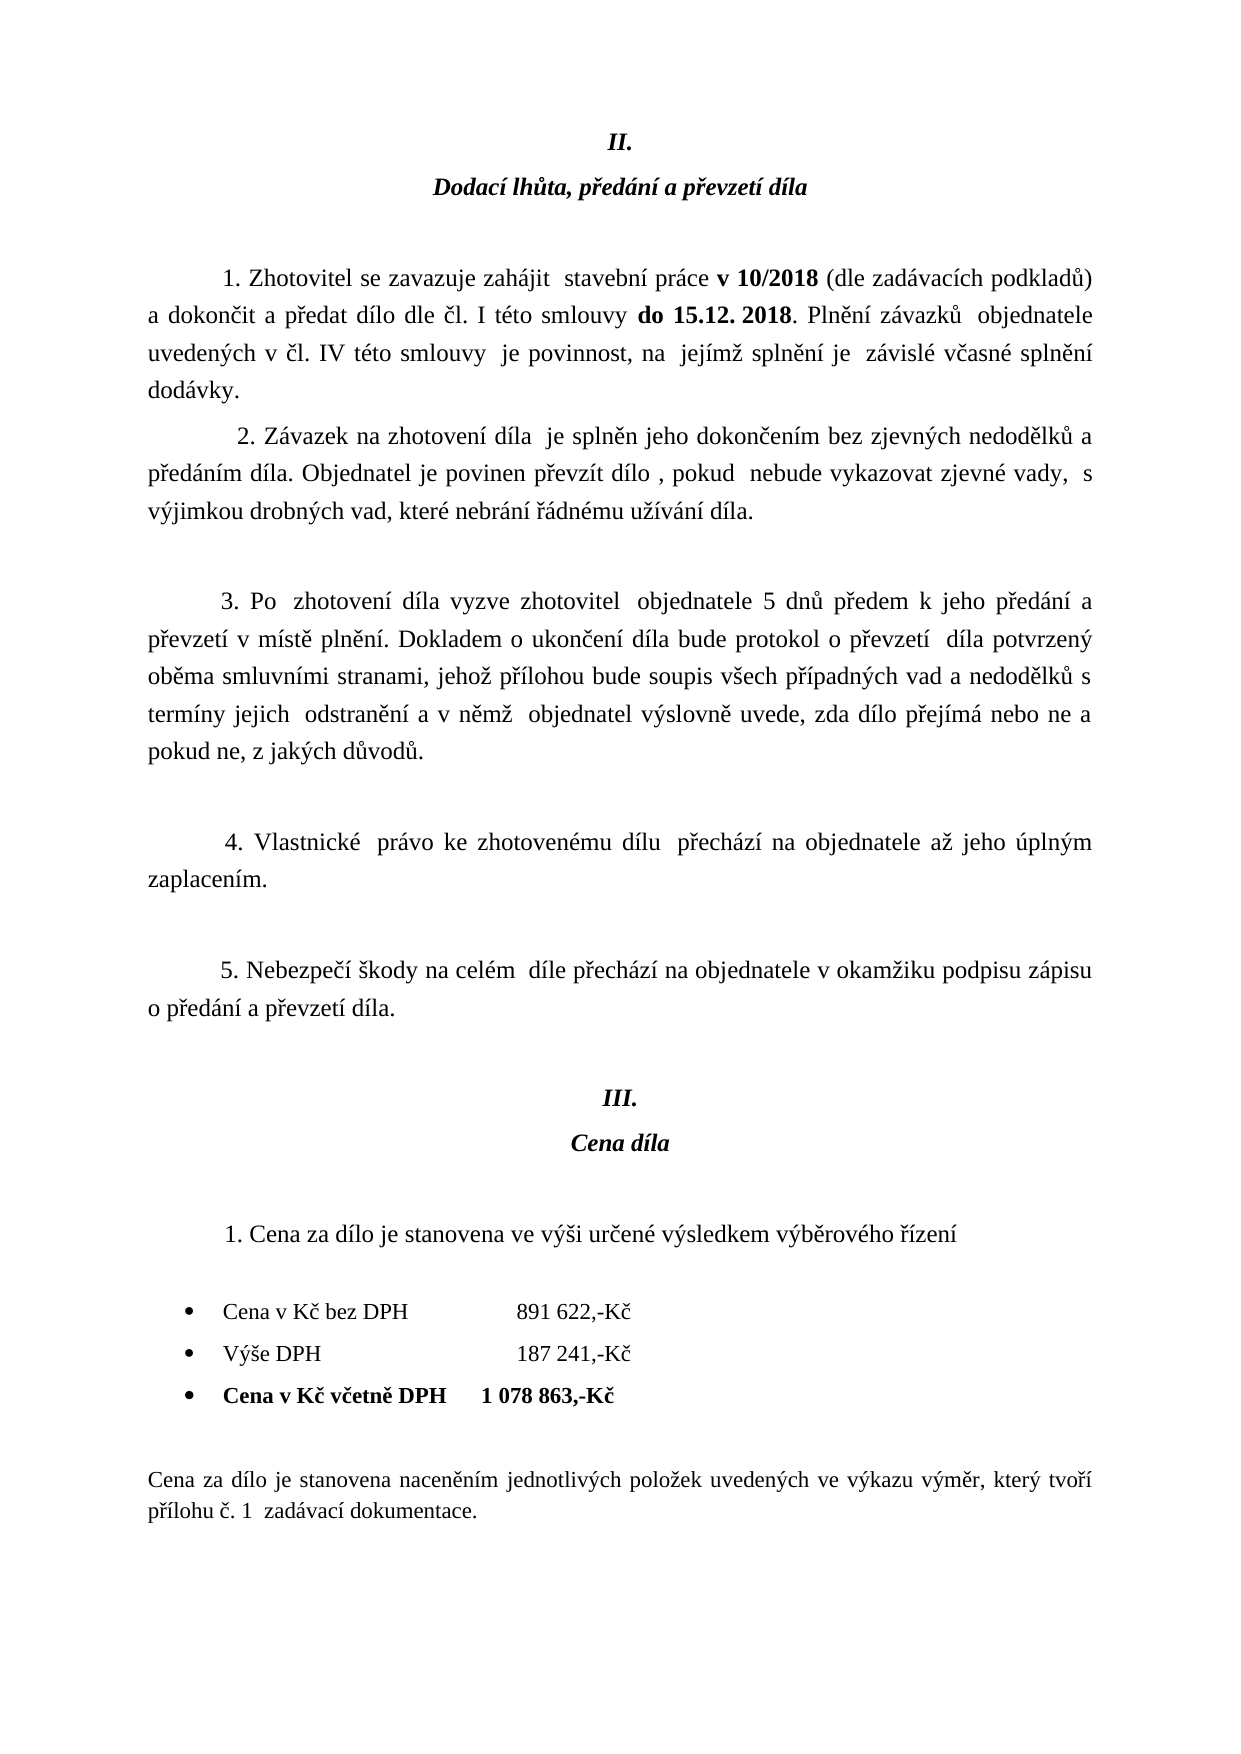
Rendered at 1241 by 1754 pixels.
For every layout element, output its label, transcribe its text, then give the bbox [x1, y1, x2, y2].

text 2. Závazek na zhotovení díla je splněn jeho dokončením bez zjevných nedodělků a předáním díla. Objednatel je povinen převzít dílo , pokud nebude vykazovat zjevné vady, s výjimkou drobných vad, které nebrání řádnému užívání díla. [148, 412, 1093, 524]
list Cena v Kč včetně DPH 1 078 863,-Kč [185, 1382, 1093, 1408]
list Cena v Kč bez DPH 891 622,-Kč [185, 1298, 1093, 1324]
text Dodací lhůta, předání a převzetí díla [148, 163, 1093, 201]
text 1. Cena za dílo je stanovena ve výši určené výsledkem výběrového řízení [148, 1210, 1093, 1248]
list Výše DPH 187 241,-Kč [185, 1340, 1093, 1366]
text Cena díla [148, 1120, 1093, 1157]
text 4. Vlastnické právo ke zhotovenému dílu přechází na objednatele až jeho úplným zaplacením. [148, 818, 1093, 893]
text 1. Zhotovitel se zavazuje zahájit stavební práce v 10/2018 (dle zadávacích podkladů) a dokončit a předat dílo dle čl. I této smlouvy do 15.12. 2018. Plnění závazků objednatele uvedených v čl. IV této smlouvy je povinnost, na jejímž splnění je závislé včasné splnění dodávky. [148, 254, 1093, 404]
text 3. Po zhotovení díla vyzve zhotovitel objednatele 5 dnů předem k jeho předání a převzetí v místě plnění. Dokladem o ukončení díla bude protokol o převzetí díla potvrzený oběma smluvními stranami, jehož přílohou bude soupis všech případných vad a nedodělků s termíny jejich odstranění a v němž objednatel výslovně uvede, zda dílo přejímá nebo ne a pokud ne, z jakých důvodů. [148, 578, 1093, 765]
text III. [148, 1074, 1093, 1112]
text 5. Nebezpečí škody na celém díle přechází na objednatele v okamžiku podpisu zápisu o předání a převzetí díla. [148, 946, 1093, 1021]
text II. [148, 118, 1093, 156]
text Cena za dílo je stanovena naceněním jednotlivých položek uvedených ve výkazu výměr, který tvoří přílohu č. 1 zadávací dokumentace. [148, 1466, 1093, 1523]
